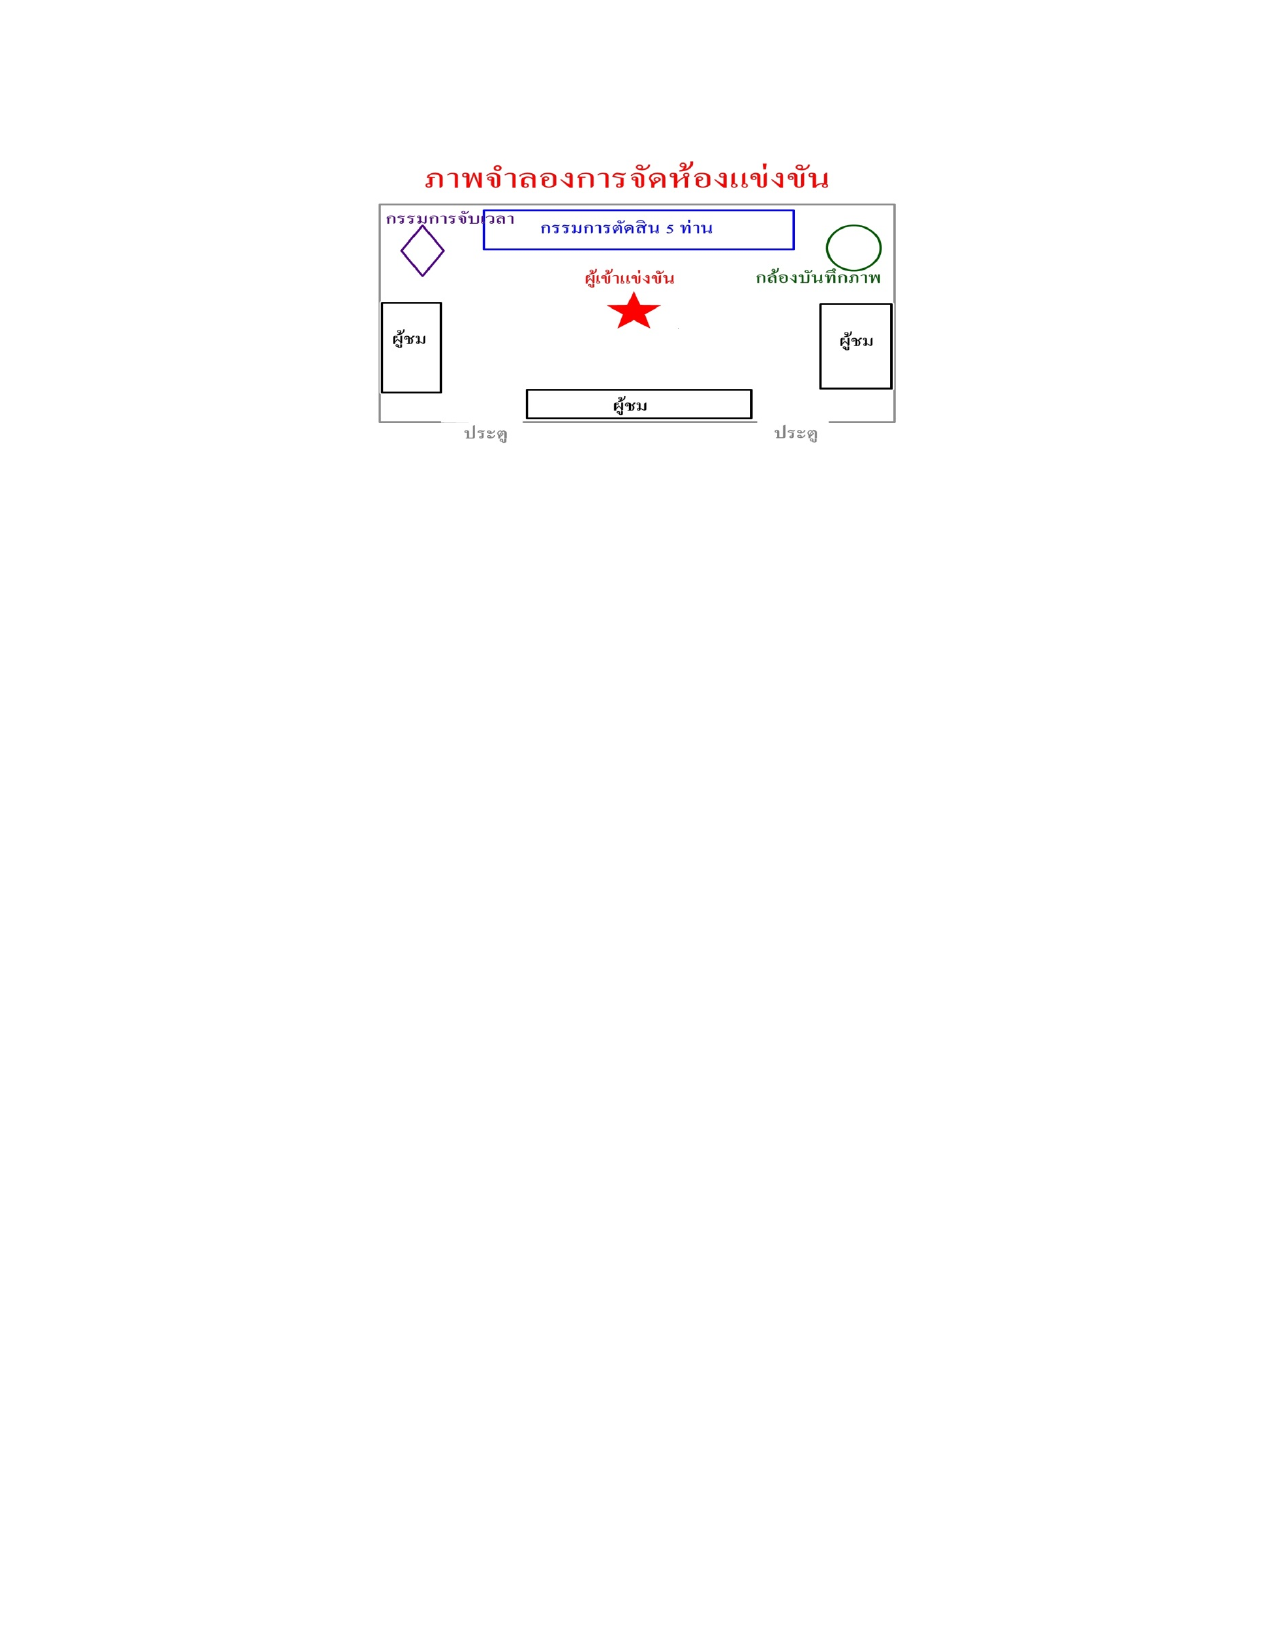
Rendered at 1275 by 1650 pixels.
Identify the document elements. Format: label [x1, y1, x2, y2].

picture [353, 150, 922, 547]
